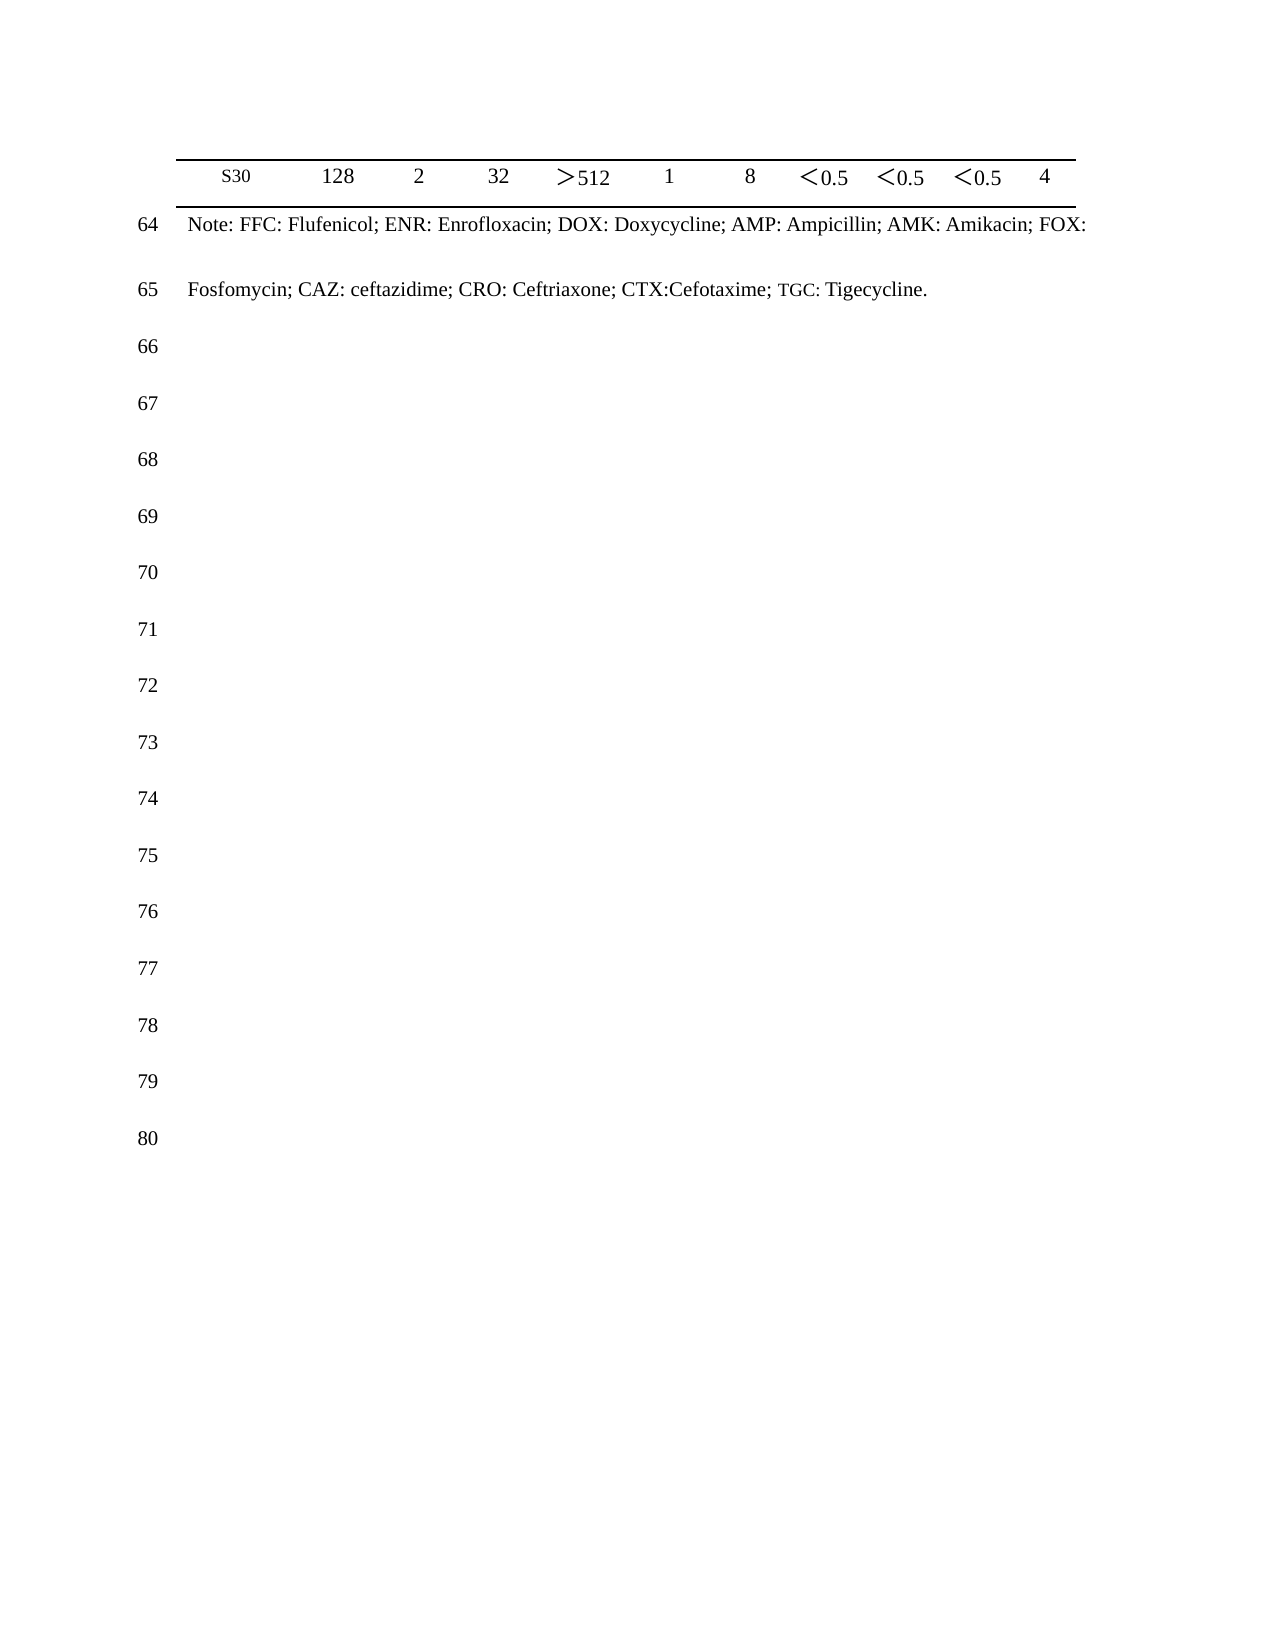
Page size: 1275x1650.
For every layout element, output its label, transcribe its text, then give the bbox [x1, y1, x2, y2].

table_cell ＞512 [540, 161, 626, 206]
table_cell ＜0.5 [864, 161, 941, 206]
table_cell 4 [1013, 161, 1076, 206]
table_cell 128 [295, 161, 380, 206]
table_cell 8 [713, 161, 787, 206]
table_cell S30 [176, 161, 295, 206]
text Note: FFC: Flufenicol; ENR: Enrofloxacin; DOX: Doxycycline; AMP: Ampicillin; AMK: Amikacin; FOX: Fosfomycin; CAZ: ceftazidime; CRO: Ceftriaxone; CTX:Cefotaxime; TGC: Tigecycline. [187, 208, 1087, 306]
table_cell ＜0.5 [788, 161, 863, 206]
table_cell 32 [457, 161, 540, 206]
table_cell 1 [626, 161, 712, 206]
table_cell ＜0.5 [941, 161, 1013, 206]
table_cell 2 [380, 161, 457, 206]
